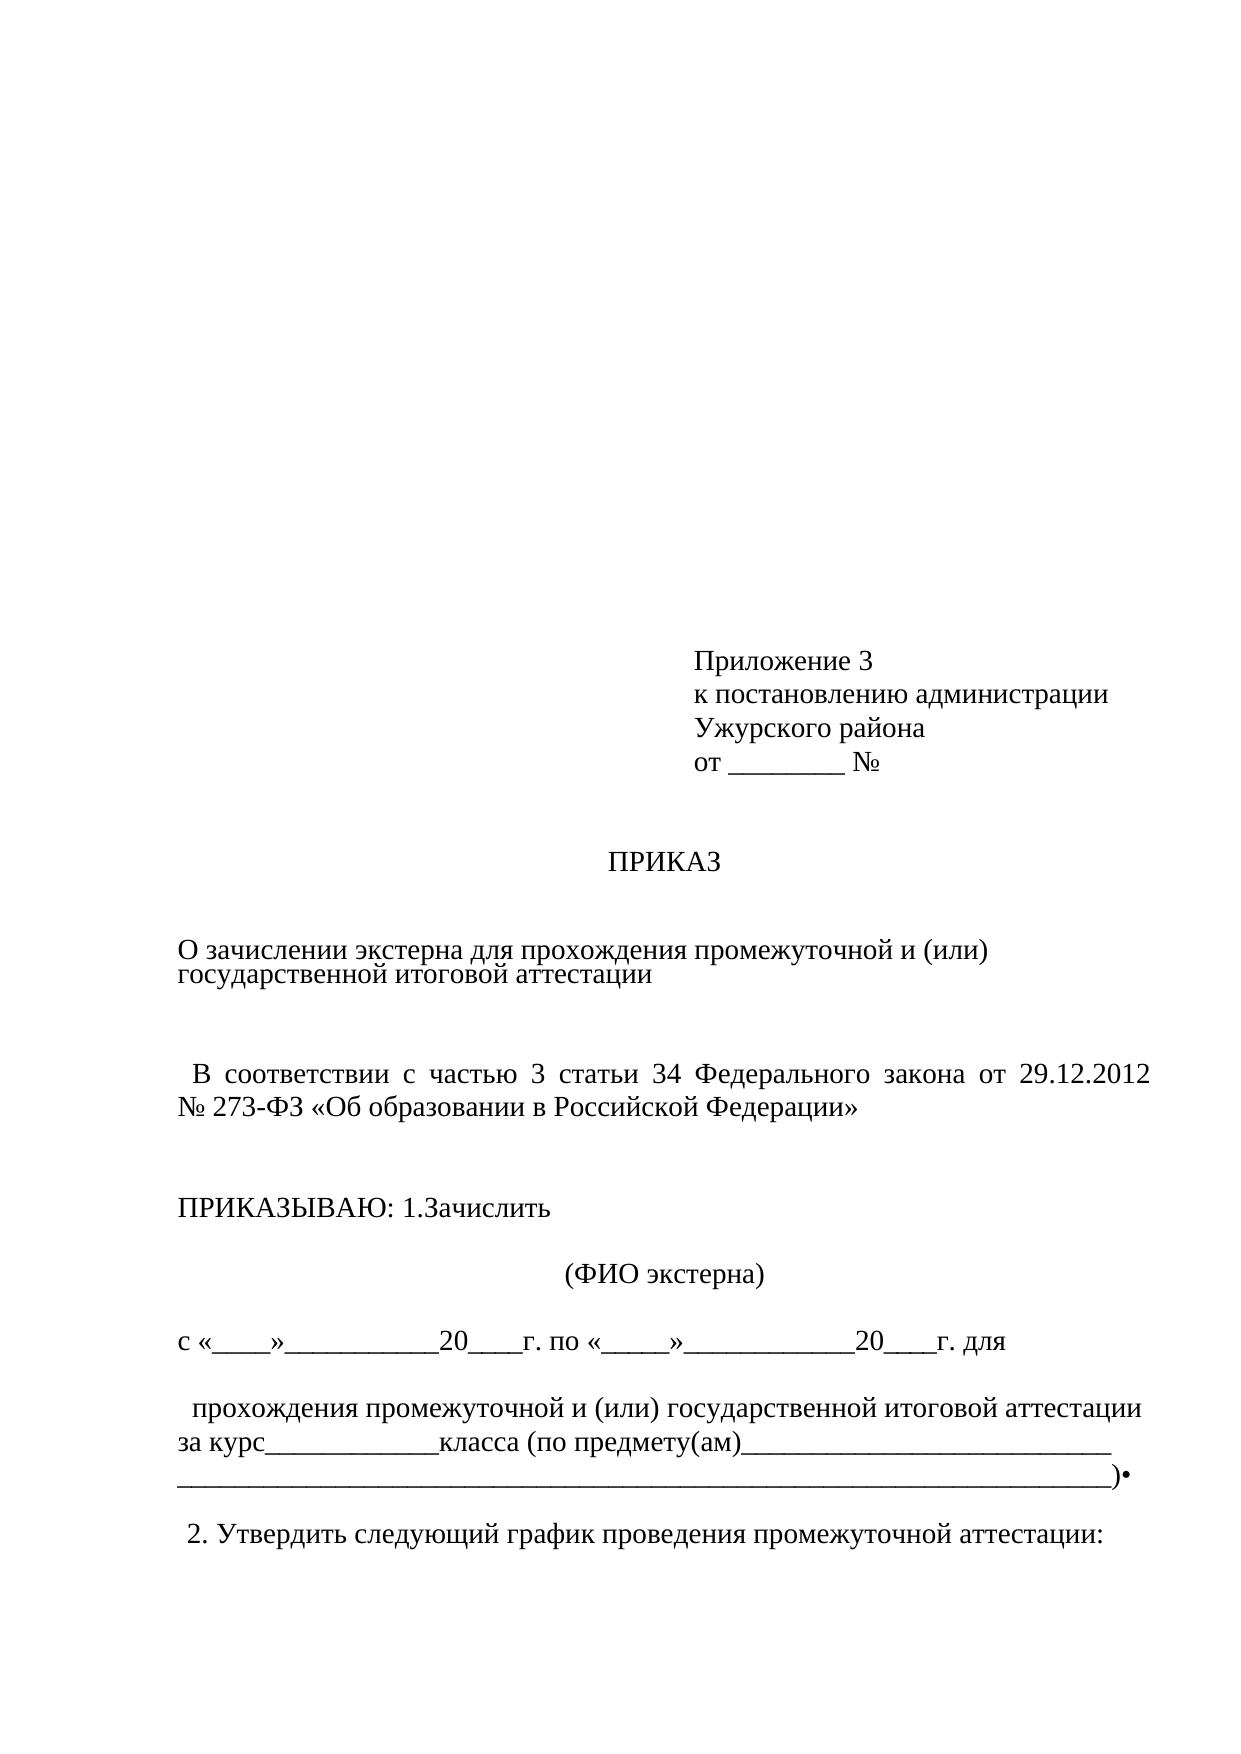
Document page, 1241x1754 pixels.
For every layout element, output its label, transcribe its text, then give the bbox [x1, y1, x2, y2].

text с « » 20 г. по « » 20 г. для [177, 1323, 1152, 1357]
text (ФИО экстерна) [177, 1257, 1152, 1290]
text )• [177, 1457, 1152, 1491]
text прохождения промежуточной и (или) государственной итоговой аттестации за курс класса (по предмету(ам) [177, 1390, 1152, 1457]
text ПРИКАЗЫВАЮ: 1.Зачислить [177, 1190, 1152, 1223]
text О зачислении экстерна для прохождения промежуточной и (или) государственной итоговой аттестации [177, 939, 1152, 989]
text от ________ № [693, 744, 1152, 777]
text Приложение 3 [693, 643, 1152, 677]
text В соответствии с частью 3 статьи 34 Федерального закона от 29.12.2012 № 273-ФЗ «Об образовании в Российской Федерации» [177, 1056, 1152, 1123]
text к постановлению администрации [693, 677, 1152, 710]
text 2. Утвердить следующий график проведения промежуточной аттестации: [187, 1516, 1152, 1549]
text ПРИКАЗ [177, 844, 1152, 878]
text Ужурского района [693, 710, 1152, 744]
